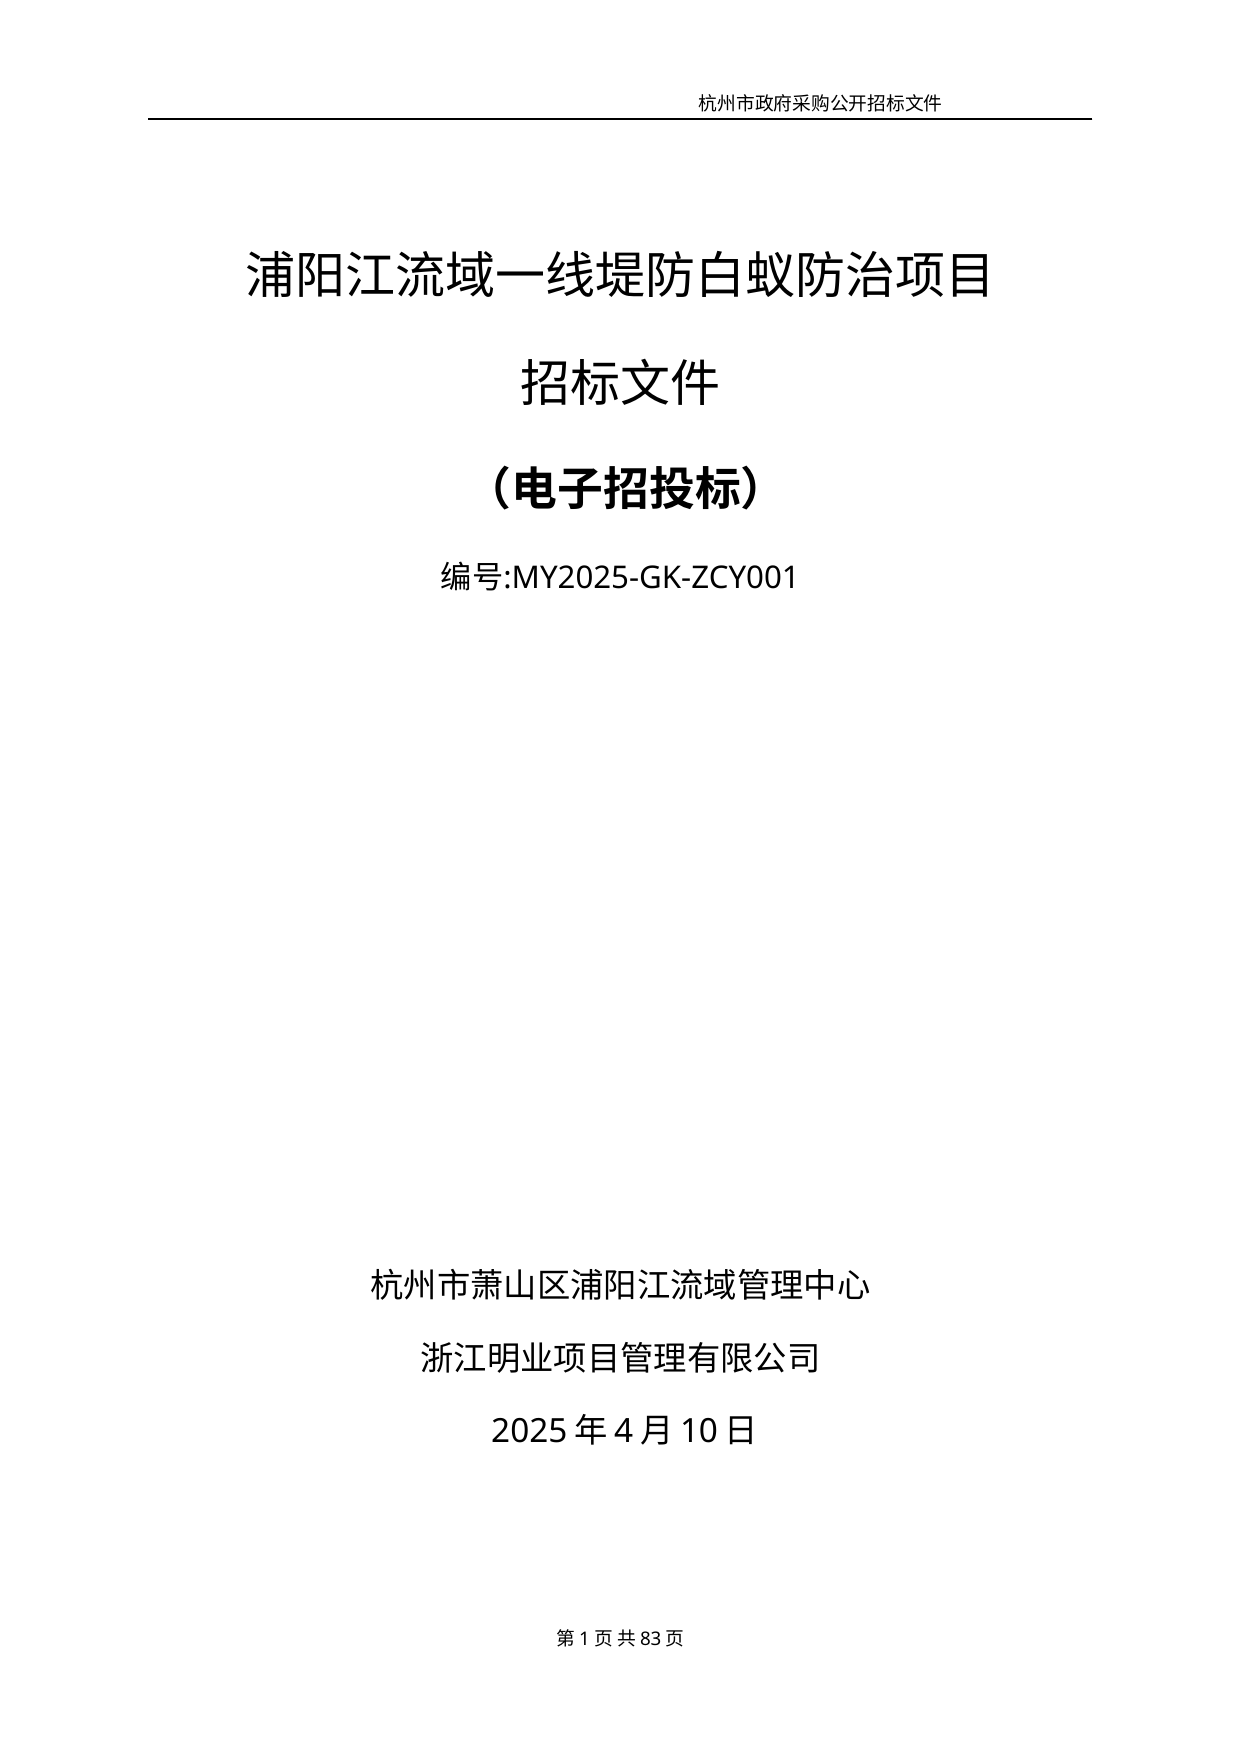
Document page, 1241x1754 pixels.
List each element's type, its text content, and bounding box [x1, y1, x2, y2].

text 招标文件 [148, 344, 1092, 416]
text 编号:MY2025-GK-ZCY001 [148, 552, 1092, 597]
text 浙江明业项目管理有限公司 [148, 1331, 1092, 1379]
text 2025年4月10日 [148, 1404, 1092, 1452]
text 杭州市萧山区浦阳江流域管理中心 [148, 1259, 1092, 1307]
text （电子招投标） [148, 452, 1092, 518]
text 浦阳江流域一线堤防白蚁防治项目 [148, 235, 1092, 307]
